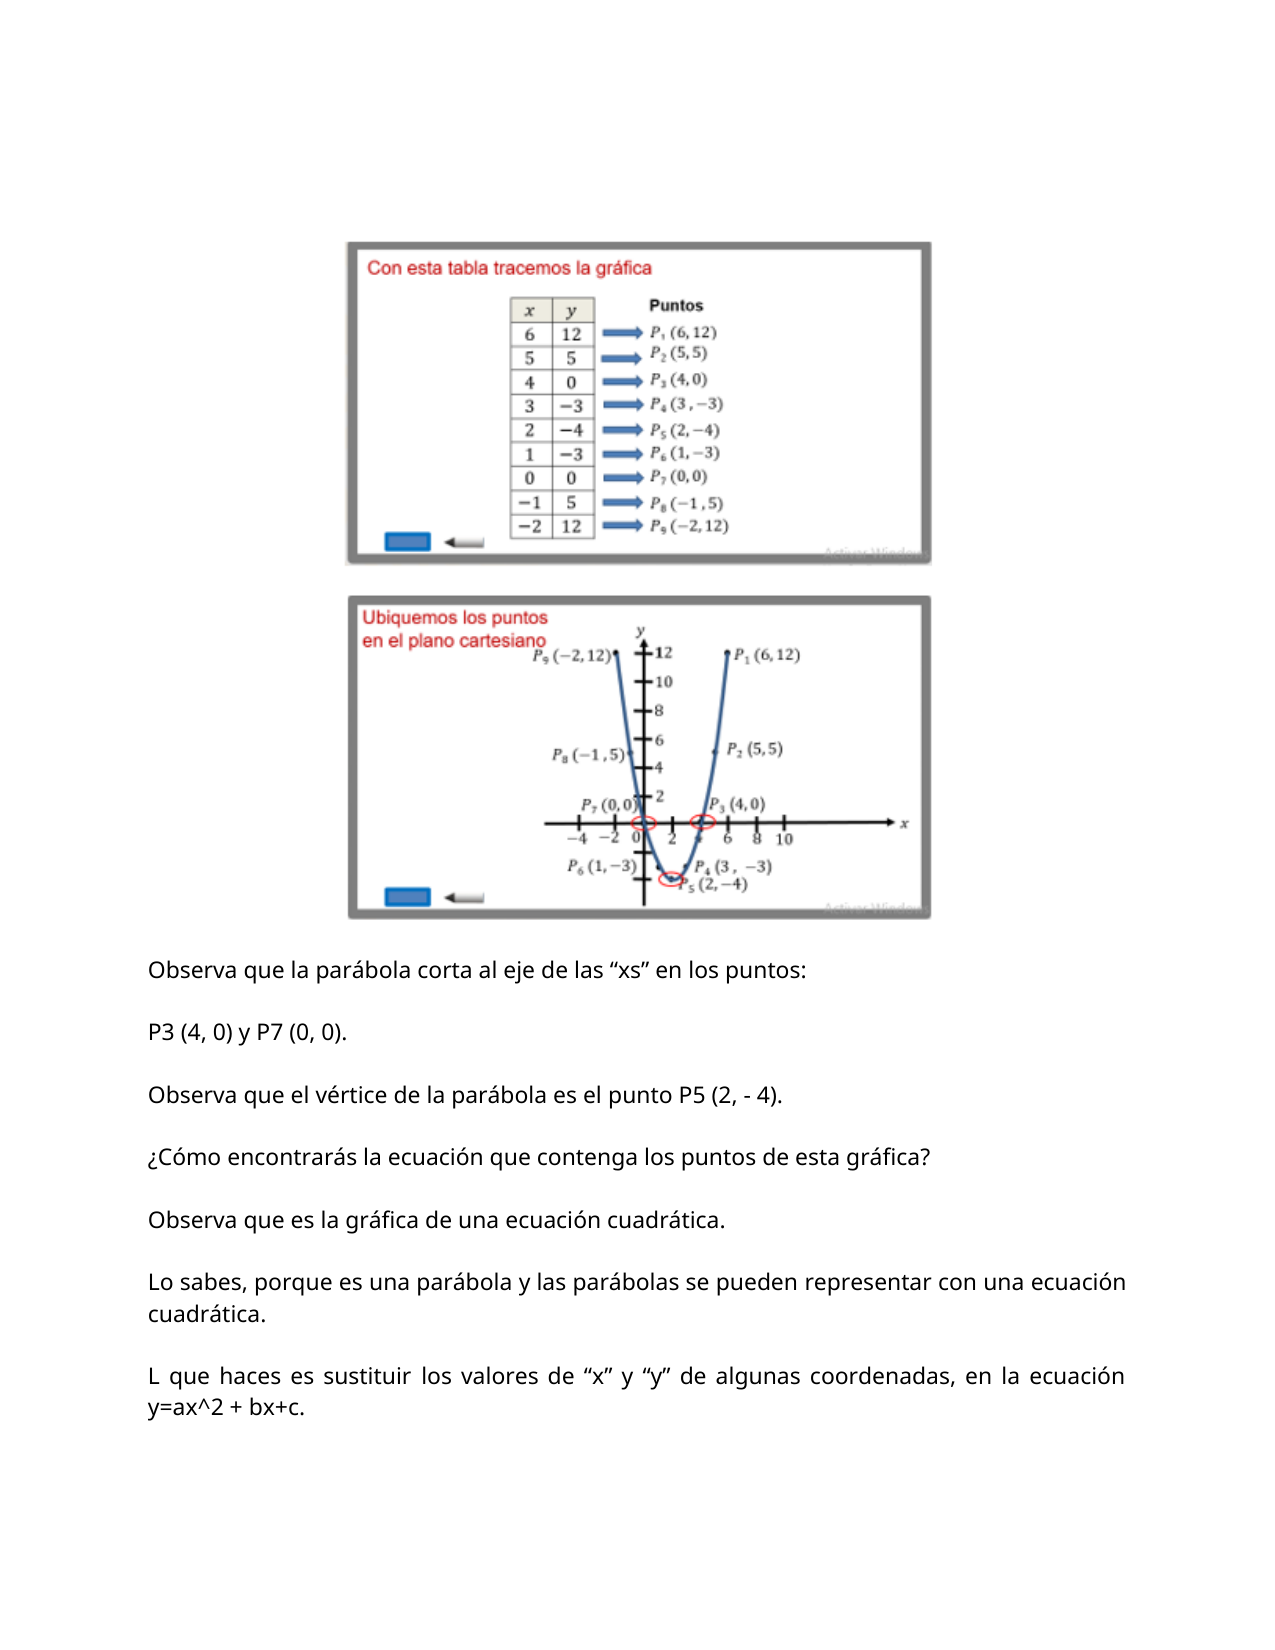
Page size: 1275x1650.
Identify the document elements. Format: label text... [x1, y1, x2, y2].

text Observa que la parábola corta al eje de las “xs” en los puntos: [148, 954, 1127, 985]
text Observa que es la gráfica de una ecuación cuadrática. [148, 1204, 1127, 1235]
text Lo sabes, porque es una parábola y las parábolas se pueden representar con una ecuación cuadrática. [148, 1266, 1127, 1329]
text ¿Cómo encontrarás la ecuación que contenga los puntos de esta gráfica? [148, 1141, 1127, 1173]
text L que haces es sustituir los valores de “x” y “y” de algunas coordenadas, en la ecuación y=ax^2 + bx+c. [148, 1360, 1127, 1423]
text P3 (4, 0) y P7 (0, 0). [148, 1016, 1127, 1048]
text Observa que el vértice de la parábola es el punto P5 (2, - 4). [148, 1079, 1127, 1110]
picture [342, 239, 933, 923]
